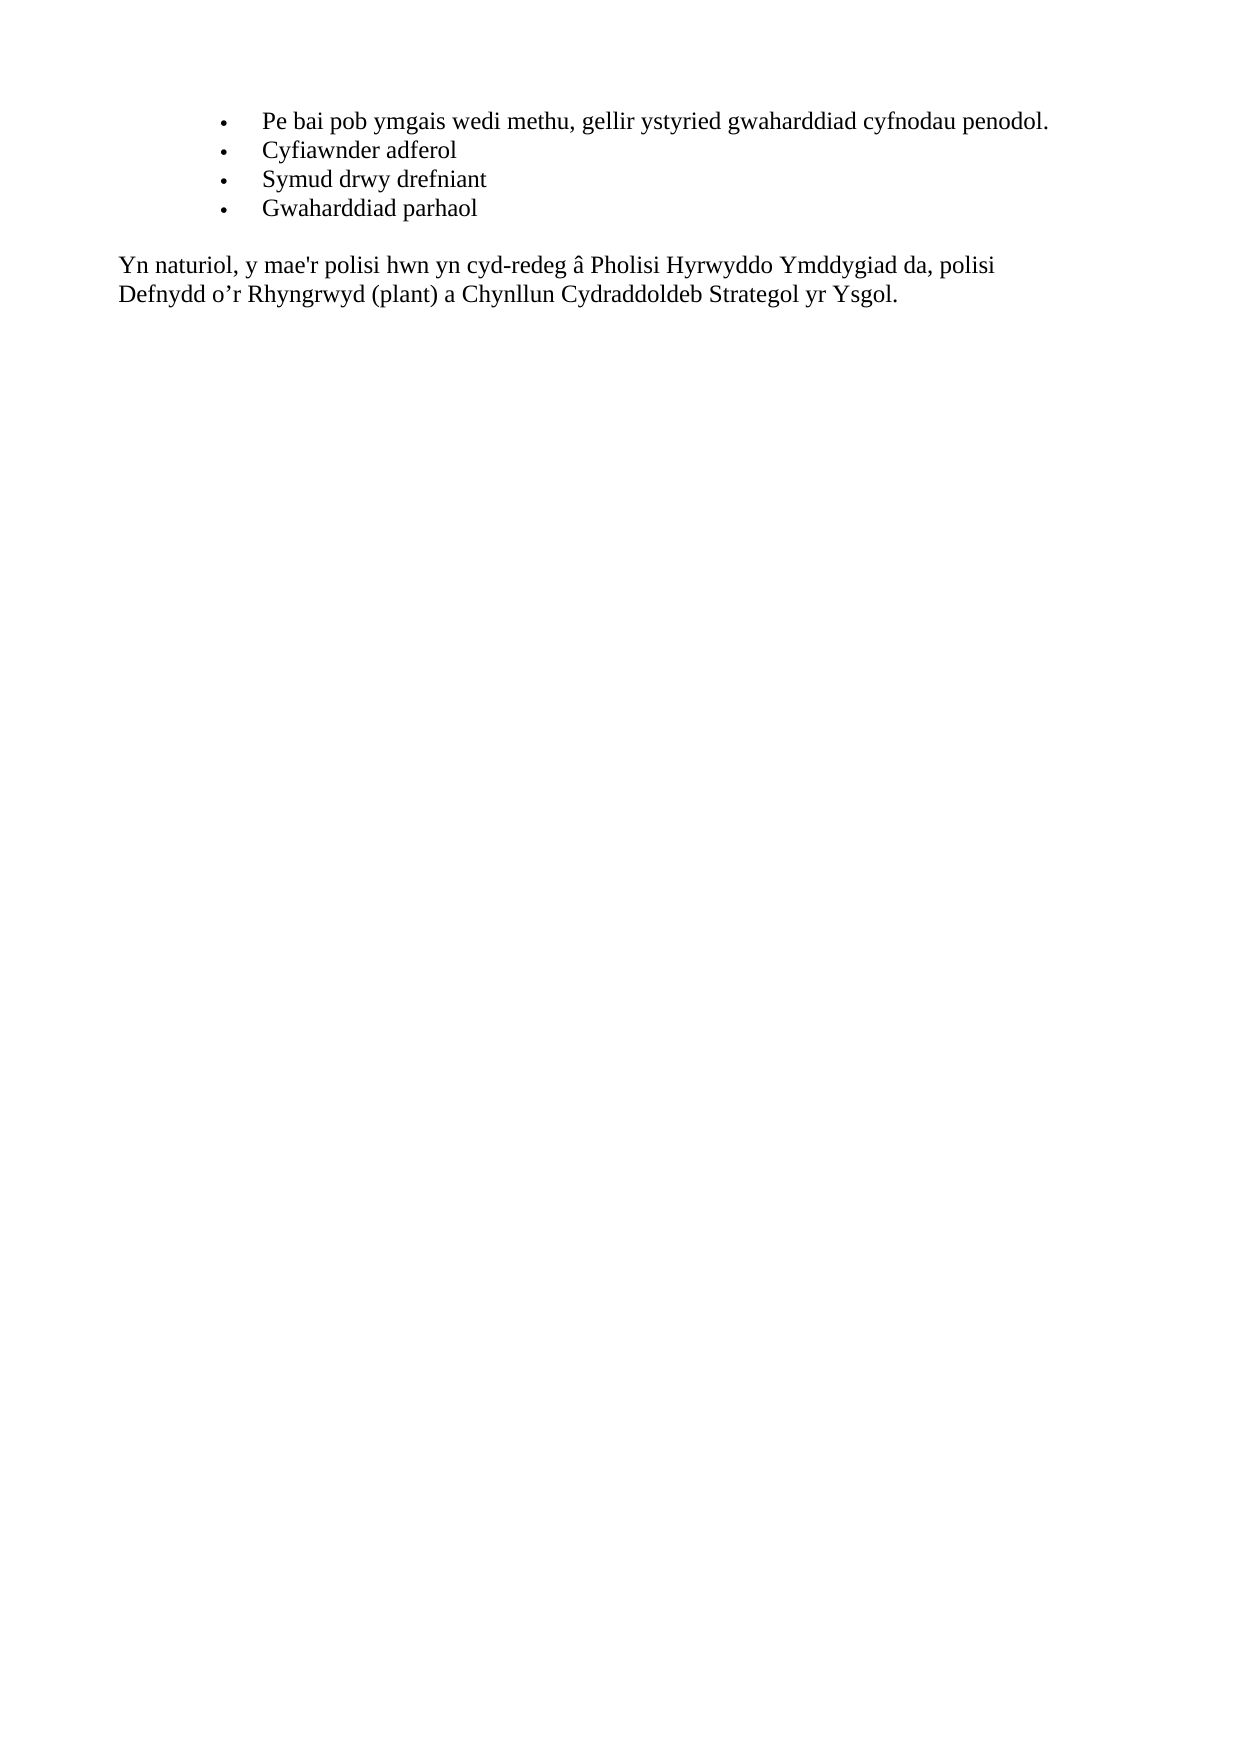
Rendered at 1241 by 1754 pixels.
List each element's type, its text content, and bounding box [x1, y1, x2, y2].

list Symud drwy drefniant [221, 164, 1081, 193]
list Gwaharddiad parhaol [221, 193, 1081, 221]
list Cyfiawnder adferol [221, 135, 1081, 164]
text Yn naturiol, y mae'r polisi hwn yn cyd-redeg â Pholisi Hyrwyddo Ymddygiad da, polisi Defnydd o’r Rhyngrwyd (plant) a Chynllun Cydraddoldeb Strategol yr Ysgol. [118, 250, 1081, 308]
list Pe bai pob ymgais wedi methu, gellir ystyried gwaharddiad cyfnodau penodol. [221, 106, 1081, 135]
